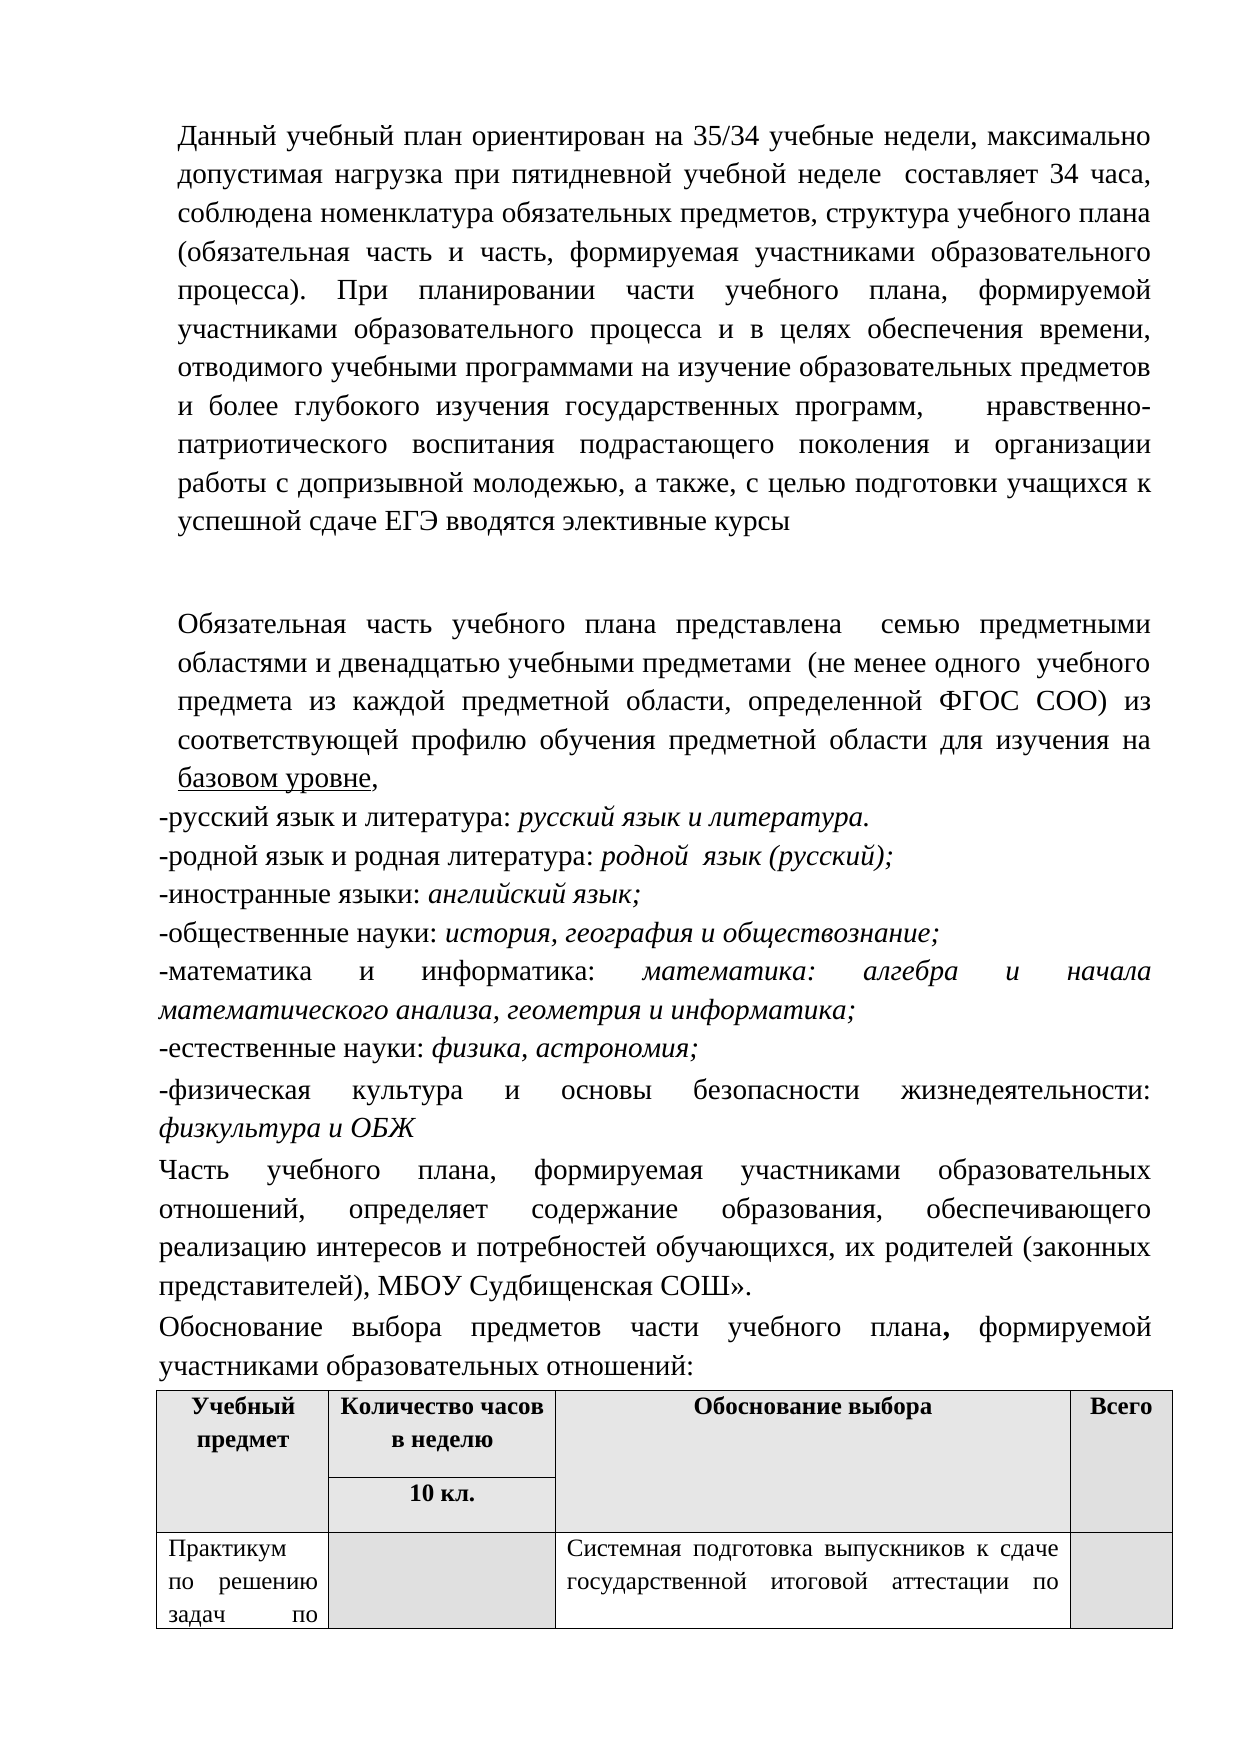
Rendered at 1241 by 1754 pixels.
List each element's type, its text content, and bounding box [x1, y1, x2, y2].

text -общественные науки: история, география и обществознание; [158, 915, 1152, 948]
table_header Учебный предмет [157, 1391, 328, 1532]
table_cell 1 [329, 1533, 555, 1628]
text -иностранные языки: английский язык; [158, 876, 1152, 910]
text -родной язык и родная литература: родной язык (русский); [158, 838, 1152, 871]
text Обязательная часть учебного плана представлена семью предметными областями и двенадцатью учебными предметами (не менее одного учебного предмета из каждой предметной области, определенной ФГОС СОО) из соответствующей профилю обучения предметной области для изучения на базовом уровне, [177, 606, 1152, 794]
table_cell 1 [1071, 1533, 1172, 1628]
table_header Всего [1071, 1391, 1172, 1532]
text -физическая культура и основы безопасности жизнедеятельности: физкультура и ОБЖ [158, 1072, 1152, 1144]
table_header Обоснование выбора [556, 1391, 1070, 1532]
text Часть учебного плана, формируемая участниками образовательных отношений, определяет содержание образования, обеспечивающего реализацию интересов и потребностей обучающихся, их родителей (законных представителей), МБОУ Судбищенская СОШ». [158, 1152, 1152, 1301]
text Обоснование выбора предметов части учебного плана, формируемой участниками образовательных отношений: [158, 1309, 1152, 1382]
text -русский язык и литература: русский язык и литература. [158, 799, 1152, 833]
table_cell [157, 1533, 328, 1628]
text -математика и информатика: математика: алгебра и начала математического анализа, геометрия и информатика; [158, 953, 1152, 1025]
table_header Количество часов в неделю [329, 1391, 555, 1477]
text -естественные науки: физика, астрономия; [158, 1030, 1152, 1064]
text Данный учебный план ориентирован на 35/34 учебные недели, максимально допустимая нагрузка при пятидневной учебной неделе составляет 34 часа, соблюдена номенклатура обязательных предметов, структура учебного плана (обязательная часть и часть, формируемая участниками образовательного процесса). При планировании части учебного плана, формируемой участниками образовательного процесса и в целях обеспечения времени, отводимого учебными программами на изучение образовательных предметов и более глубокого изучения государственных программ, нравственно-патриотического воспитания подрастающего поколения и организации работы с допризывной молодежью, а также, с целью подготовки учащихся к успешной сдаче ЕГЭ вводятся элективные курсы [177, 118, 1152, 537]
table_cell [556, 1533, 1070, 1628]
table_cell 10 кл. [329, 1478, 555, 1532]
